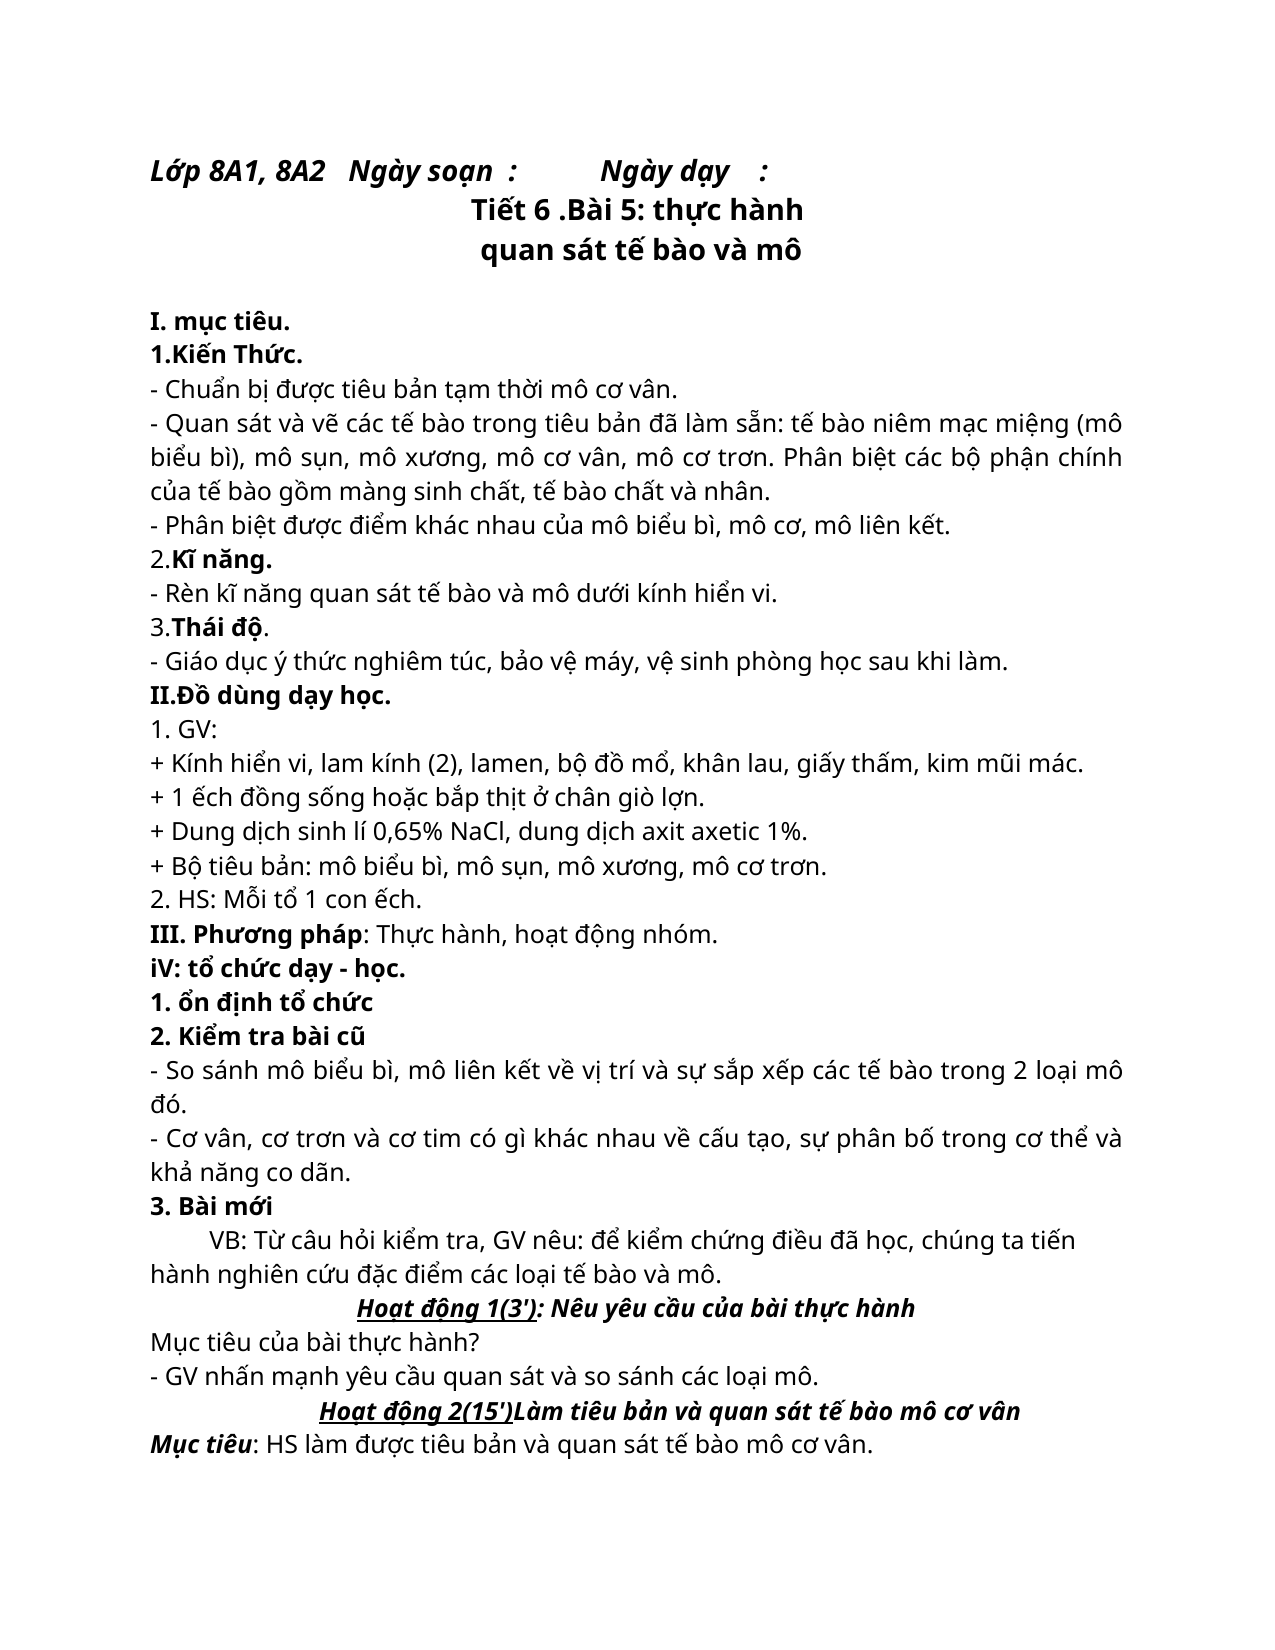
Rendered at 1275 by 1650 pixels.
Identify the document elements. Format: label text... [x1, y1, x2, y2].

text + Dung dịch sinh lí 0,65% NaCl, dung dịch axit axetic 1%. [150, 814, 1125, 848]
text 3.Thái độ. [150, 610, 1125, 644]
text I. mục tiêu. [150, 303, 1125, 337]
text - So sánh mô biểu bì, mô liên kết về vị trí và sự sắp xếp các tế bào trong 2 loại mô đó. [150, 1052, 1125, 1121]
text iV: tổ chức dạy - học. [150, 950, 1125, 984]
text - Giáo dục ý thức nghiêm túc, bảo vệ máy, vệ sinh phòng học sau khi làm. [150, 644, 1125, 678]
text 1.Kiến Thức. [150, 337, 1125, 371]
text - Quan sát và vẽ các tế bào trong tiêu bản đã làm sẵn: tế bào niêm mạc miệng (mô biểu bì), mô sụn, mô xương, mô cơ vân, mô cơ trơn. Phân biệt các bộ phận chính của tế bào gồm màng sinh chất, tế bào chất và nhân. [150, 405, 1125, 507]
text 2. Kiểm tra bài cũ [150, 1018, 1125, 1052]
text - Rèn kĩ năng quan sát tế bào và mô dưới kính hiển vi. [150, 576, 1125, 610]
text + Kính hiển vi, lam kính (2), lamen, bộ đồ mổ, khân lau, giấy thấm, kim mũi mác. [150, 746, 1125, 780]
text 3. Bài mới [150, 1189, 1125, 1223]
text 2.Kĩ năng. [150, 542, 1125, 576]
text Hoạt động 2(15')Làm tiêu bản và quan sát tế bào mô cơ vân [150, 1393, 1125, 1427]
text II.Đồ dùng dạy học. [150, 678, 1125, 712]
text + Bộ tiêu bản: mô biểu bì, mô sụn, mô xương, mô cơ trơn. [150, 848, 1125, 882]
text 2. HS: Mỗi tổ 1 con ếch. [150, 882, 1125, 916]
text - Chuẩn bị được tiêu bản tạm thời mô cơ vân. [150, 371, 1125, 405]
text - Phân biệt được điểm khác nhau của mô biểu bì, mô cơ, mô liên kết. [150, 507, 1125, 542]
text Mục tiêu của bài thực hành? [150, 1325, 1125, 1359]
text + 1 ếch đồng sống hoặc bắp thịt ở chân giò lợn. [150, 780, 1125, 814]
text quan sát tế bào và mô [150, 229, 1125, 269]
text Hoạt động 1(3'): Nêu yêu cầu của bài thực hành [150, 1291, 1125, 1325]
text - Cơ vân, cơ trơn và cơ tim có gì khác nhau về cấu tạo, sự phân bố trong cơ thể và khả năng co dãn. [150, 1121, 1125, 1189]
text VB: Từ câu hỏi kiểm tra, GV nêu: để kiểm chứng điều đã học, chúng ta tiến hành nghiên cứu đặc điểm các loại tế bào và mô. [150, 1223, 1125, 1291]
text Mục tiêu: HS làm được tiêu bản và quan sát tế bào mô cơ vân. [150, 1427, 1125, 1461]
text Lớp 8A1, 8A2 Ngày soạn : Ngày dạy : [150, 150, 1125, 190]
text 1. ổn định tổ chức [150, 984, 1125, 1018]
text 1. GV: [150, 712, 1125, 746]
text Tiết 6 .Bài 5: thực hành [150, 190, 1125, 229]
text - GV nhấn mạnh yêu cầu quan sát và so sánh các loại mô. [150, 1359, 1125, 1393]
text III. Phương pháp: Thực hành, hoạt động nhóm. [150, 916, 1125, 950]
